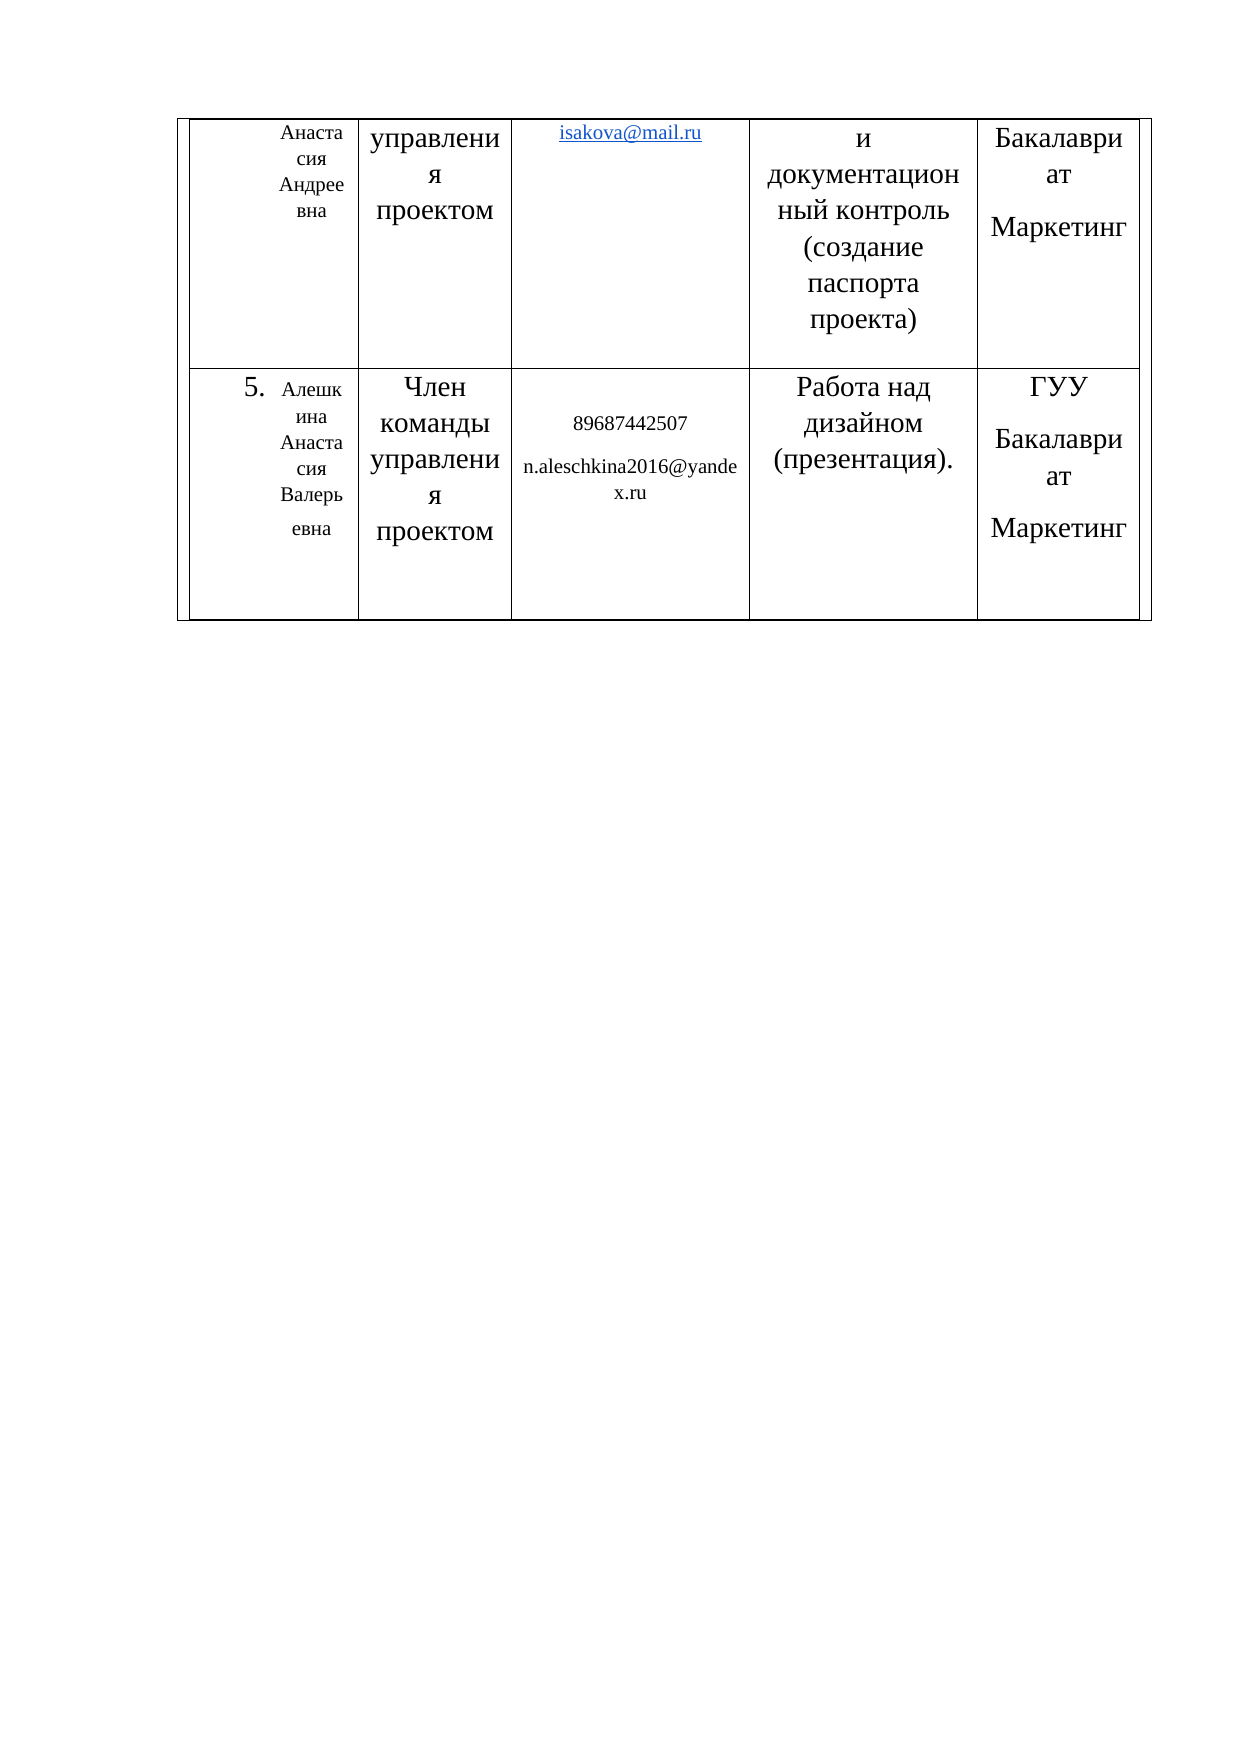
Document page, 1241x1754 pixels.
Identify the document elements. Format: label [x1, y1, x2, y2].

table_cell [512, 120, 749, 368]
table_cell [978, 369, 1139, 619]
table_cell [190, 369, 358, 619]
table_cell [178, 119, 189, 620]
table_cell [978, 120, 1139, 368]
table_cell [359, 120, 511, 368]
table_cell [1140, 119, 1151, 620]
table_cell [190, 120, 358, 368]
table_cell [750, 369, 977, 619]
table_cell [359, 369, 511, 619]
table_cell [512, 369, 749, 619]
table_cell [750, 120, 977, 368]
